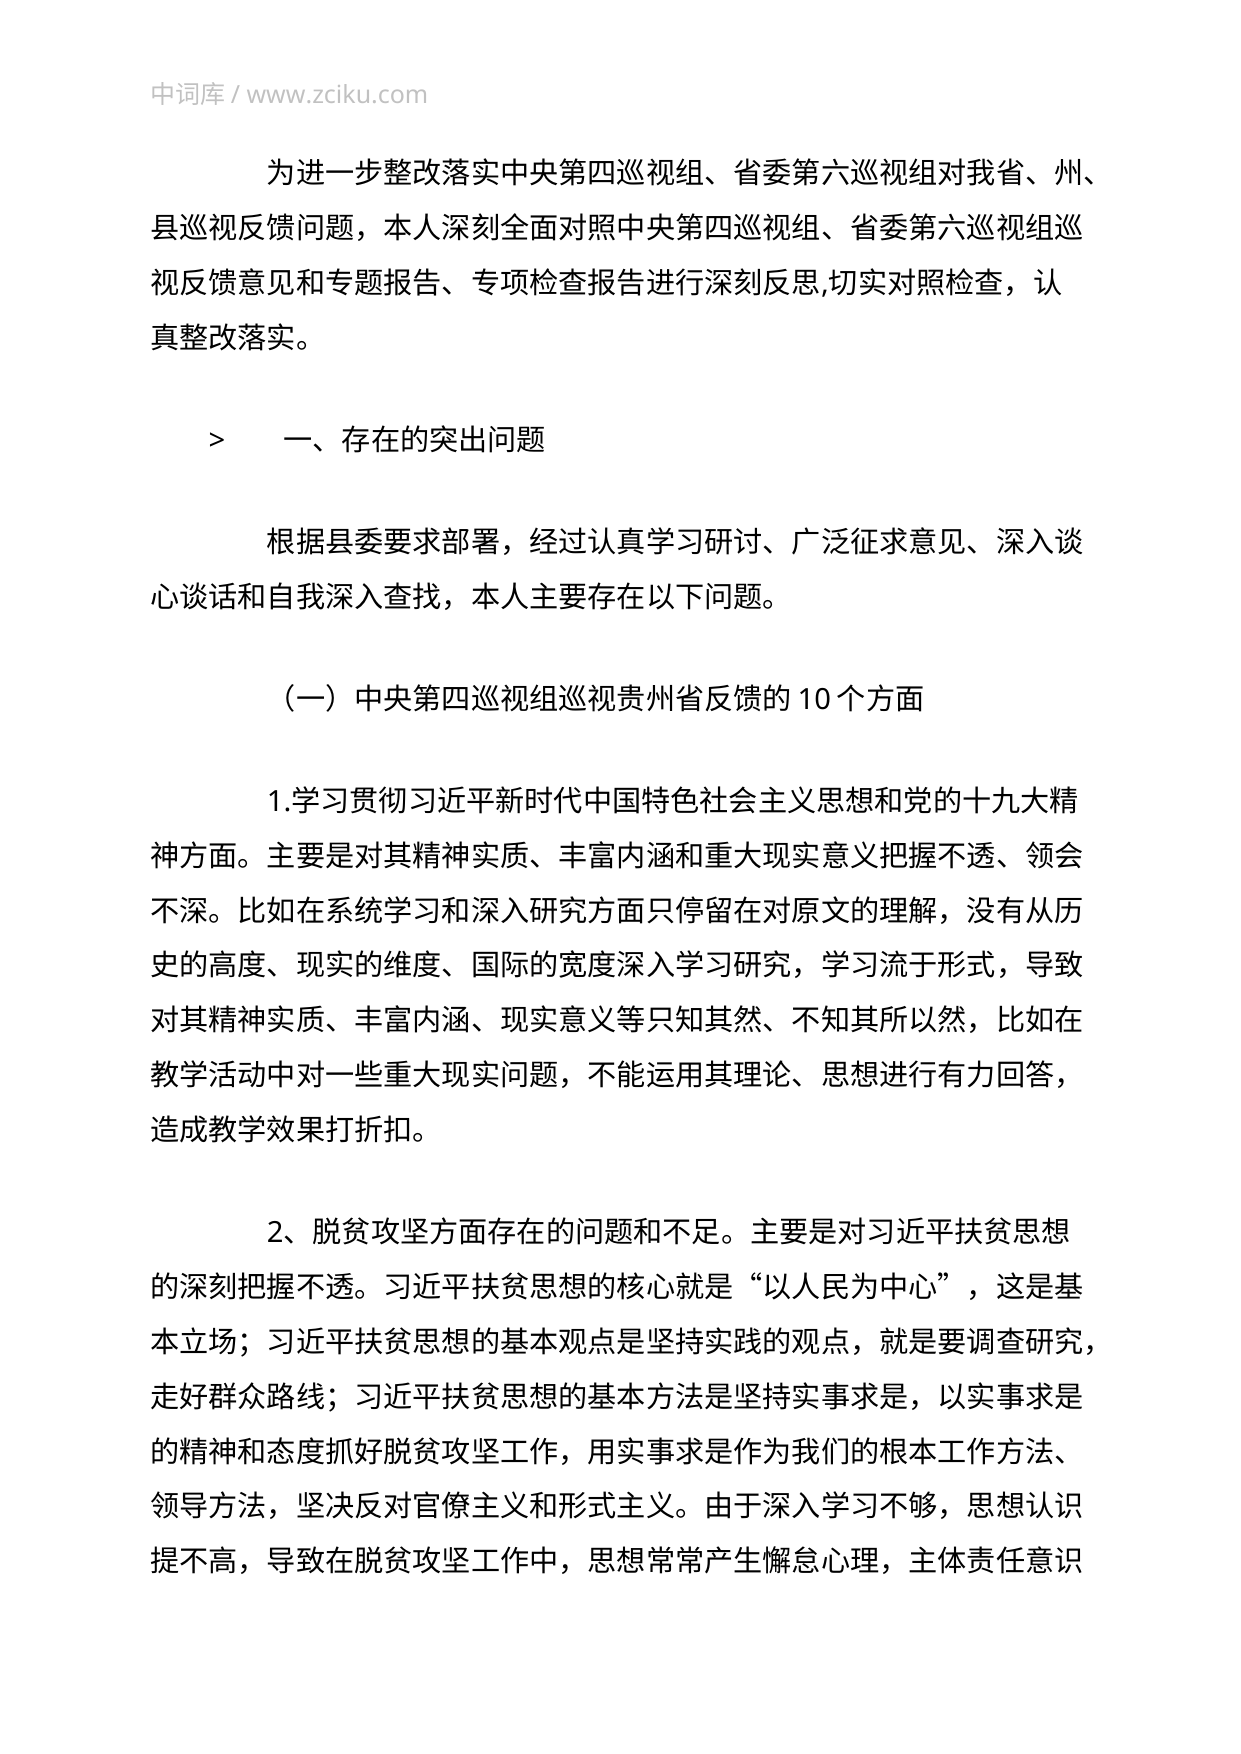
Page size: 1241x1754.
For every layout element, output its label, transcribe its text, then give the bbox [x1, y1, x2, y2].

text 根据县委要求部署，经过认真学习研讨、广泛征求意见、深入谈心谈话和自我深入查找，本人主要存在以下问题。 [150, 518, 1090, 616]
text 1.学习贯彻习近平新时代中国特色社会主义思想和党的十九大精神方面。主要是对其精神实质、丰富内涵和重大现实意义把握不透、领会不深。比如在系统学习和深入研究方面只停留在对原文的理解，没有从历史的高度、现实的维度、国际的宽度深入学习研究，学习流于形式，导致对其精神实质、丰富内涵、现实意义等只知其然、不知其所以然，比如在教学活动中对一些重大现实问题，不能运用其理论、思想进行有力回答，造成教学效果打折扣。 [150, 777, 1090, 1149]
text 为进一步整改落实中央第四巡视组、省委第六巡视组对我省、州、县巡视反馈问题，本人深刻全面对照中央第四巡视组、省委第六巡视组巡视反馈意见和专题报告、专项检查报告进行深刻反思,切实对照检查，认真整改落实。 [150, 150, 1090, 357]
text > 一、存在的突出问题 [150, 417, 1090, 459]
text （一）中央第四巡视组巡视贵州省反馈的10个方面 [150, 675, 1090, 718]
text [150, 1208, 1090, 1580]
